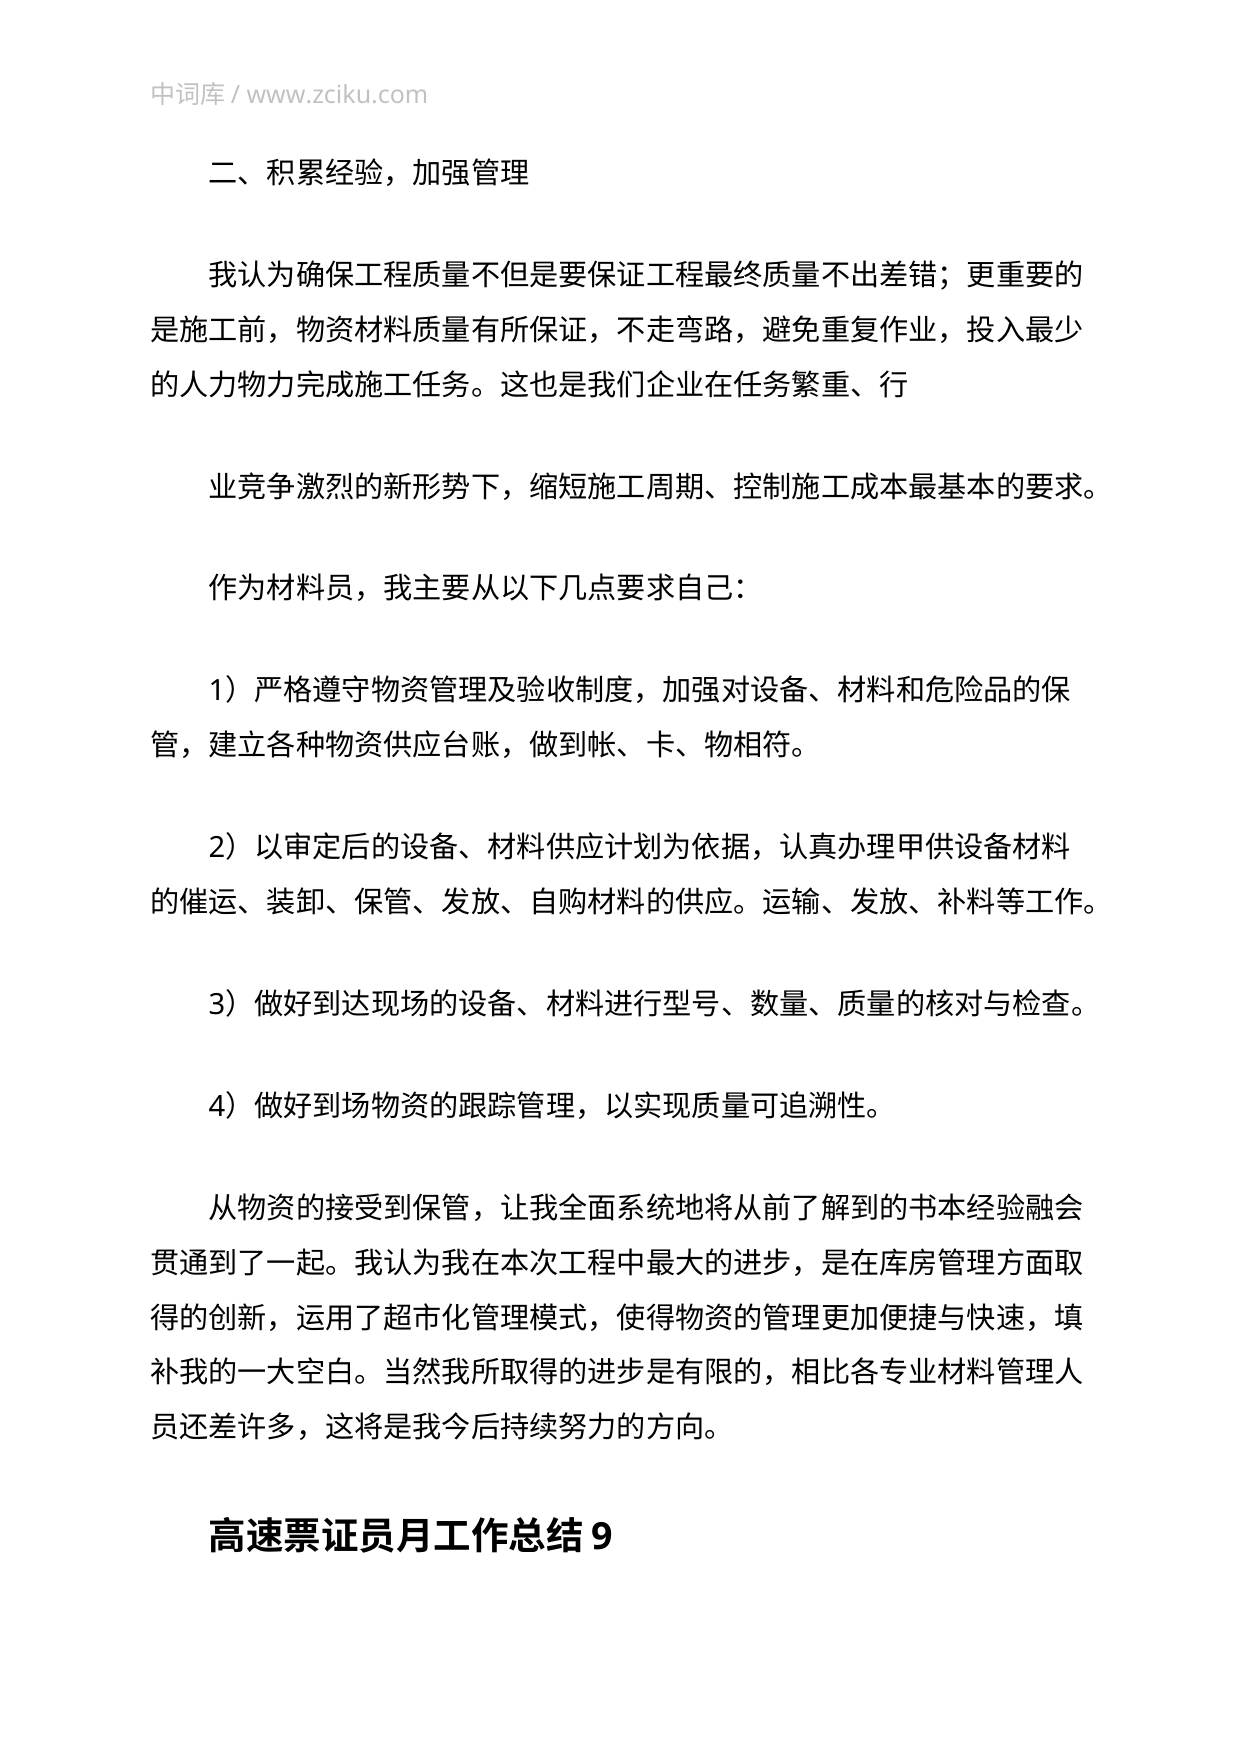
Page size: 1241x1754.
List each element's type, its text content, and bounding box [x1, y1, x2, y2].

text 作为材料员，我主要从以下几点要求自己： [150, 565, 1090, 607]
text 二、积累经验，加强管理 [150, 150, 1090, 192]
text 我认为确保工程质量不但是要保证工程最终质量不出差错；更重要的是施工前，物资材料质量有所保证，不走弯路，避免重复作业，投入最少的人力物力完成施工任务。这也是我们企业在任务繁重、行 [150, 252, 1090, 404]
text 高速票证员月工作总结9 [150, 1506, 1090, 1560]
text 2）以审定后的设备、材料供应计划为依据，认真办理甲供设备材料的催运、装卸、保管、发放、自购材料的供应。运输、发放、补料等工作。 [150, 824, 1090, 921]
text 4）做好到场物资的跟踪管理，以实现质量可追溯性。 [150, 1082, 1090, 1125]
text 3）做好到达现场的设备、材料进行型号、数量、质量的核对与检查。 [150, 980, 1090, 1023]
text 业竞争激烈的新形势下，缩短施工周期、控制施工成本最基本的要求。 [150, 463, 1090, 506]
text 1）严格遵守物资管理及验收制度，加强对设备、材料和危险品的保管，建立各种物资供应台账，做到帐、卡、物相符。 [150, 667, 1090, 764]
text 从物资的接受到保管，让我全面系统地将从前了解到的书本经验融会贯通到了一起。我认为我在本次工程中最大的进步，是在库房管理方面取得的创新，运用了超市化管理模式，使得物资的管理更加便捷与快速，填补我的一大空白。当然我所取得的进步是有限的，相比各专业材料管理人员还差许多，这将是我今后持续努力的方向。 [150, 1184, 1090, 1446]
